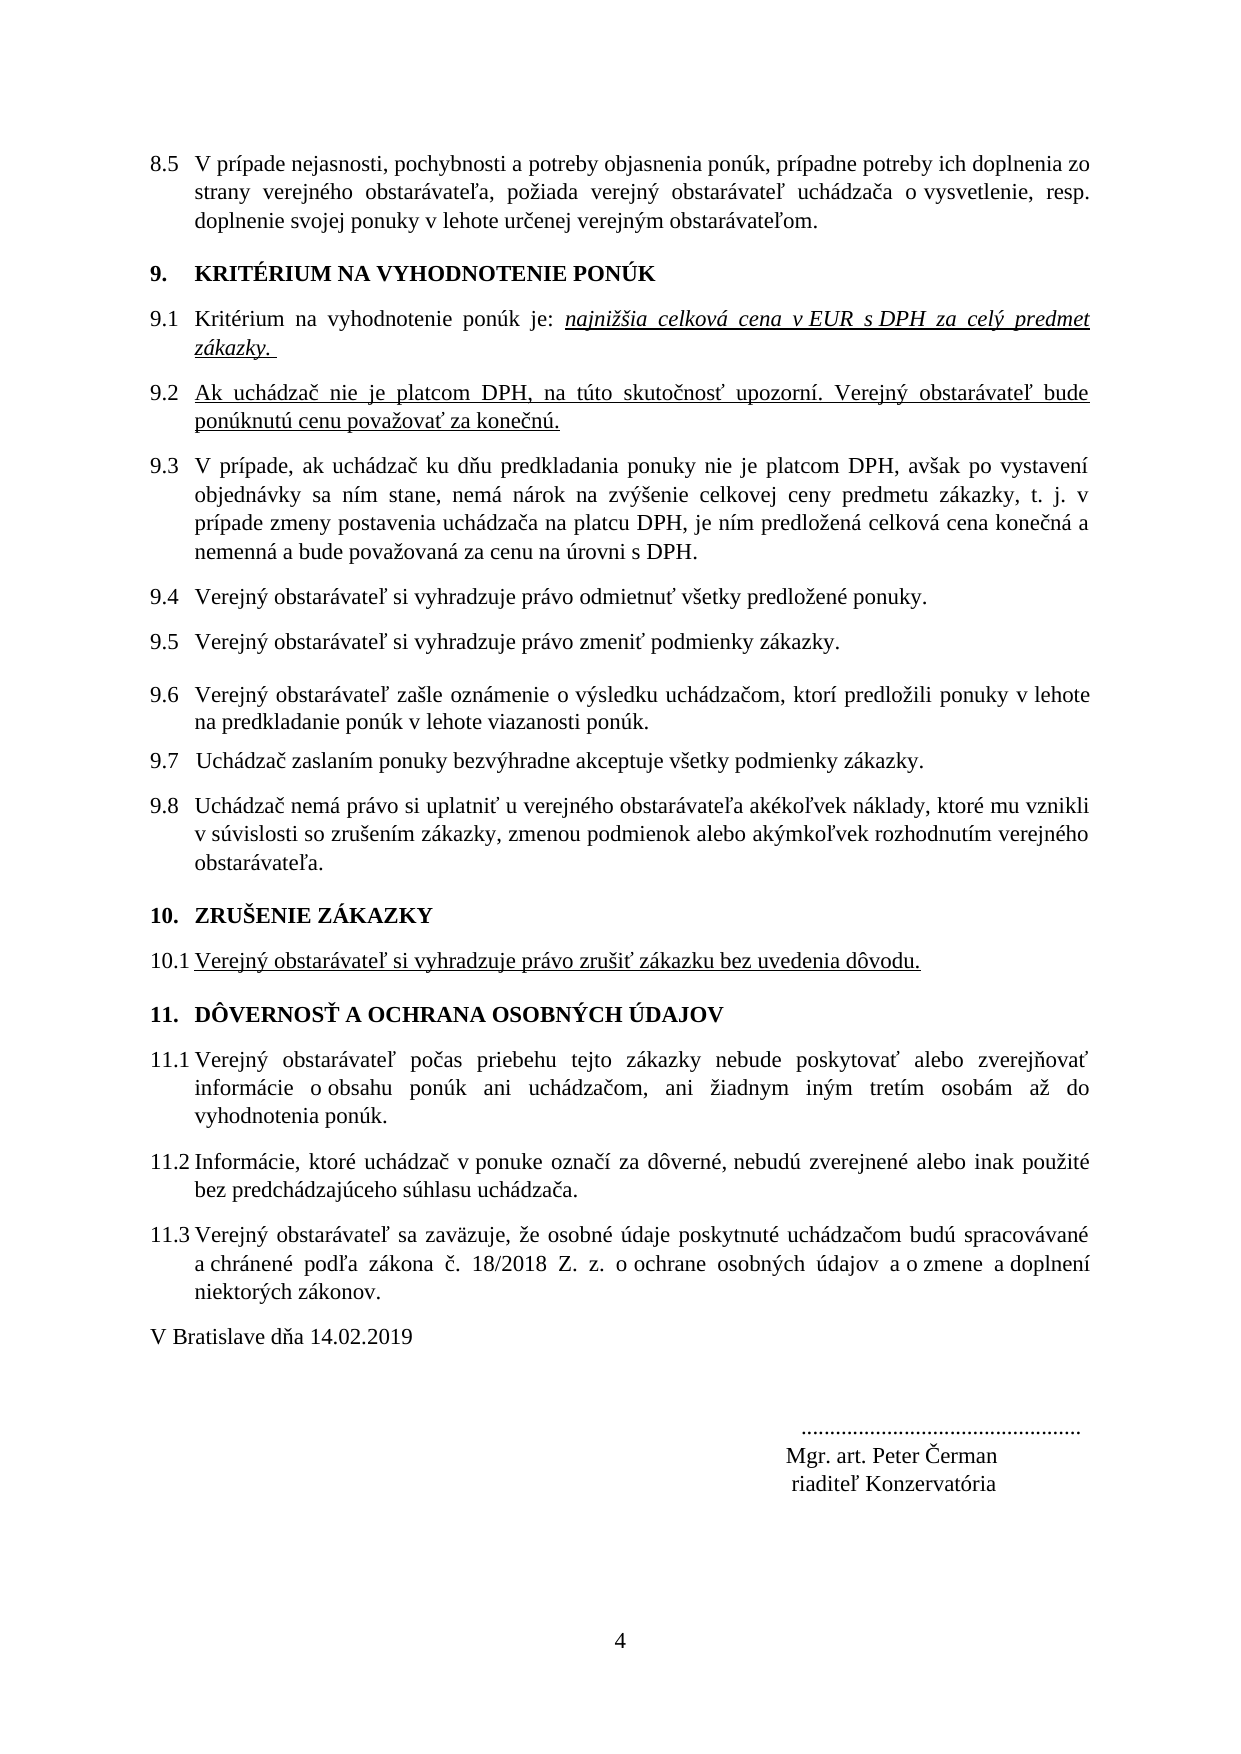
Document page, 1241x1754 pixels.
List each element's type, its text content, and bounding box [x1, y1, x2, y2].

text V Bratislave dňa 14.02.2019 [150, 1323, 1090, 1349]
text 9.8 Uchádzač nemá právo si uplatniť u verejného obstarávateľa akékoľvek náklady, ktoré mu vznikli v súvislosti so zrušením zákazky, zmenou podmienok alebo akýmkoľvek rozhodnutím verejného obstarávateľa. [150, 792, 1090, 875]
subtitle Zrušenie zákazky [150, 902, 1090, 928]
text 9.4 Verejný obstarávateľ si vyhradzuje právo odmietnuť všetky predložené ponuky. [150, 583, 1090, 609]
subtitle Dôvernosť a ochrana osobných údajov [150, 1001, 1090, 1027]
list 9.6 Verejný obstarávateľ zašle oznámenie o výsledku uchádzačom, ktorí predložili ponuky v lehote na predkladanie ponúk v lehote viazanosti ponúk. [150, 681, 1090, 734]
list Informácie, ktoré uchádzač v ponuke označí za dôverné, nebudú zverejnené alebo inak použité bez predchádzajúceho súhlasu uchádzača. [150, 1148, 1090, 1202]
list Verejný obstarávateľ si vyhradzuje právo zrušiť zákazku bez uvedenia dôvodu. [150, 947, 1090, 973]
list Verejný obstarávateľ počas priebehu tejto zákazky nebude poskytovať alebo zverejňovať informácie o obsahu ponúk ani uchádzačom, ani žiadnym iným tretím osobám až do vyhodnotenia ponúk. [150, 1046, 1090, 1129]
subtitle Kritérium na vyhodnotenie ponúk [150, 260, 1090, 287]
list 9.2 Ak uchádzač nie je platcom DPH, na túto skutočnosť upozorní. Verejný obstarávateľ bude ponúknutú cenu považovať za konečnú. [150, 379, 1090, 434]
list Verejný obstarávateľ sa zaväzuje, že osobné údaje poskytnuté uchádzačom budú spracovávané a chránené podľa zákona č. 18/2018 Z. z. o ochrane osobných údajov a o zmene a doplnení niektorých zákonov. [150, 1221, 1090, 1304]
text ................................................. Mgr. art. Peter Čerman riaditeľ Konzervatória [150, 1413, 1090, 1497]
text 9.3 V prípade, ak uchádzač ku dňu predkladania ponuky nie je platcom DPH, avšak po vystavení objednávky sa ním stane, nemá nárok na zvýšenie celkovej ceny predmetu zákazky, t. j. v prípade zmeny postavenia uchádzača na platcu DPH, je ním predložená celková cena konečná a nemenná a bude považovaná za cenu na úrovni s DPH. [150, 452, 1090, 564]
text 8.5 V prípade nejasnosti, pochybnosti a potreby objasnenia ponúk, prípadne potreby ich doplnenia zo strany verejného obstarávateľa, požiada verejný obstarávateľ uchádzača o vysvetlenie, resp. doplnenie svojej ponuky v lehote určenej verejným obstarávateľom. [150, 150, 1090, 233]
text 9.5 Verejný obstarávateľ si vyhradzuje právo zmeniť podmienky zákazky. [150, 628, 1090, 654]
text 9.7 Uchádzač zaslaním ponuky bezvýhradne akceptuje všetky podmienky zákazky. [150, 747, 1090, 773]
list Kritérium na vyhodnotenie ponúk je: najnižšia celková cena v EUR s DPH za celý predmet zákazky. [150, 305, 1090, 360]
